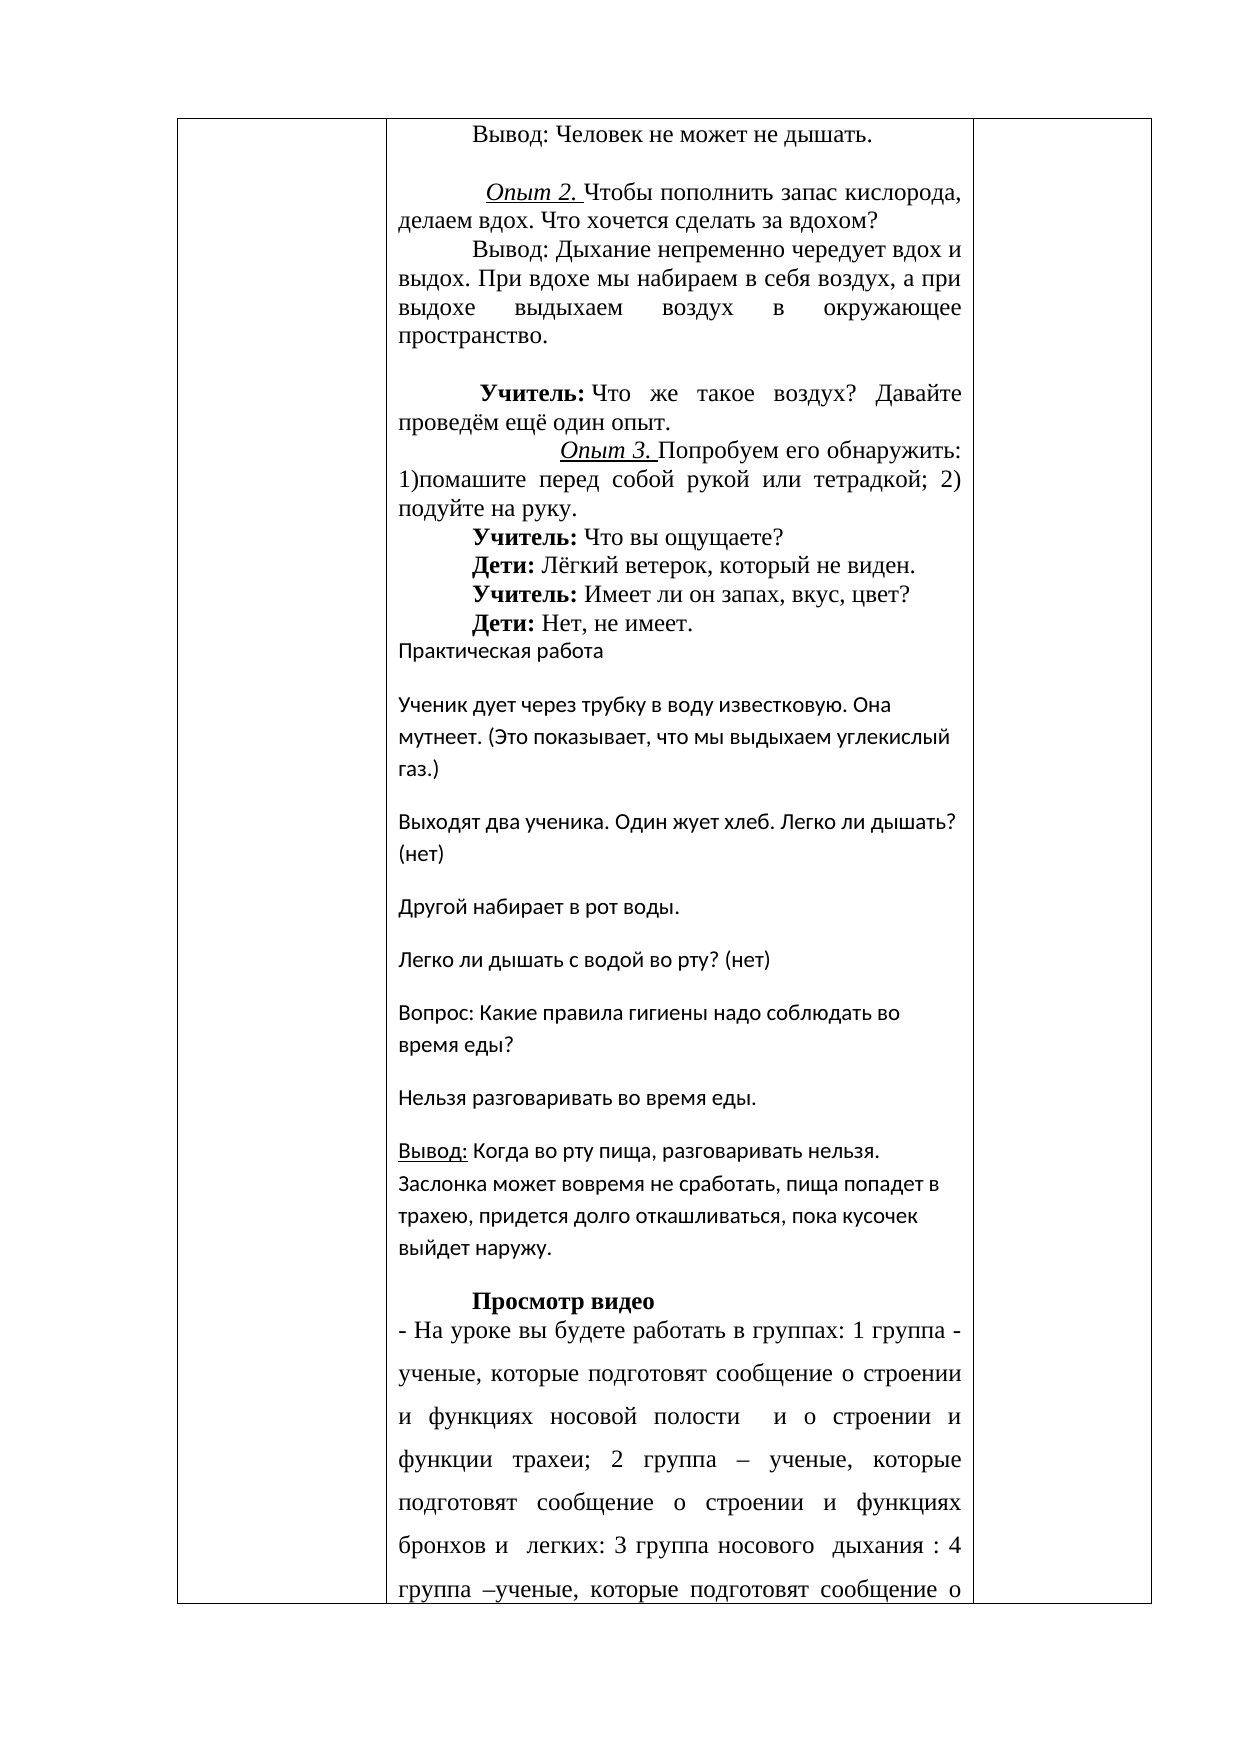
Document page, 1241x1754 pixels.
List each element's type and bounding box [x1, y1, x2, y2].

table_cell [387, 119, 973, 1602]
table_cell [178, 119, 386, 1602]
table_cell [974, 119, 1151, 1602]
